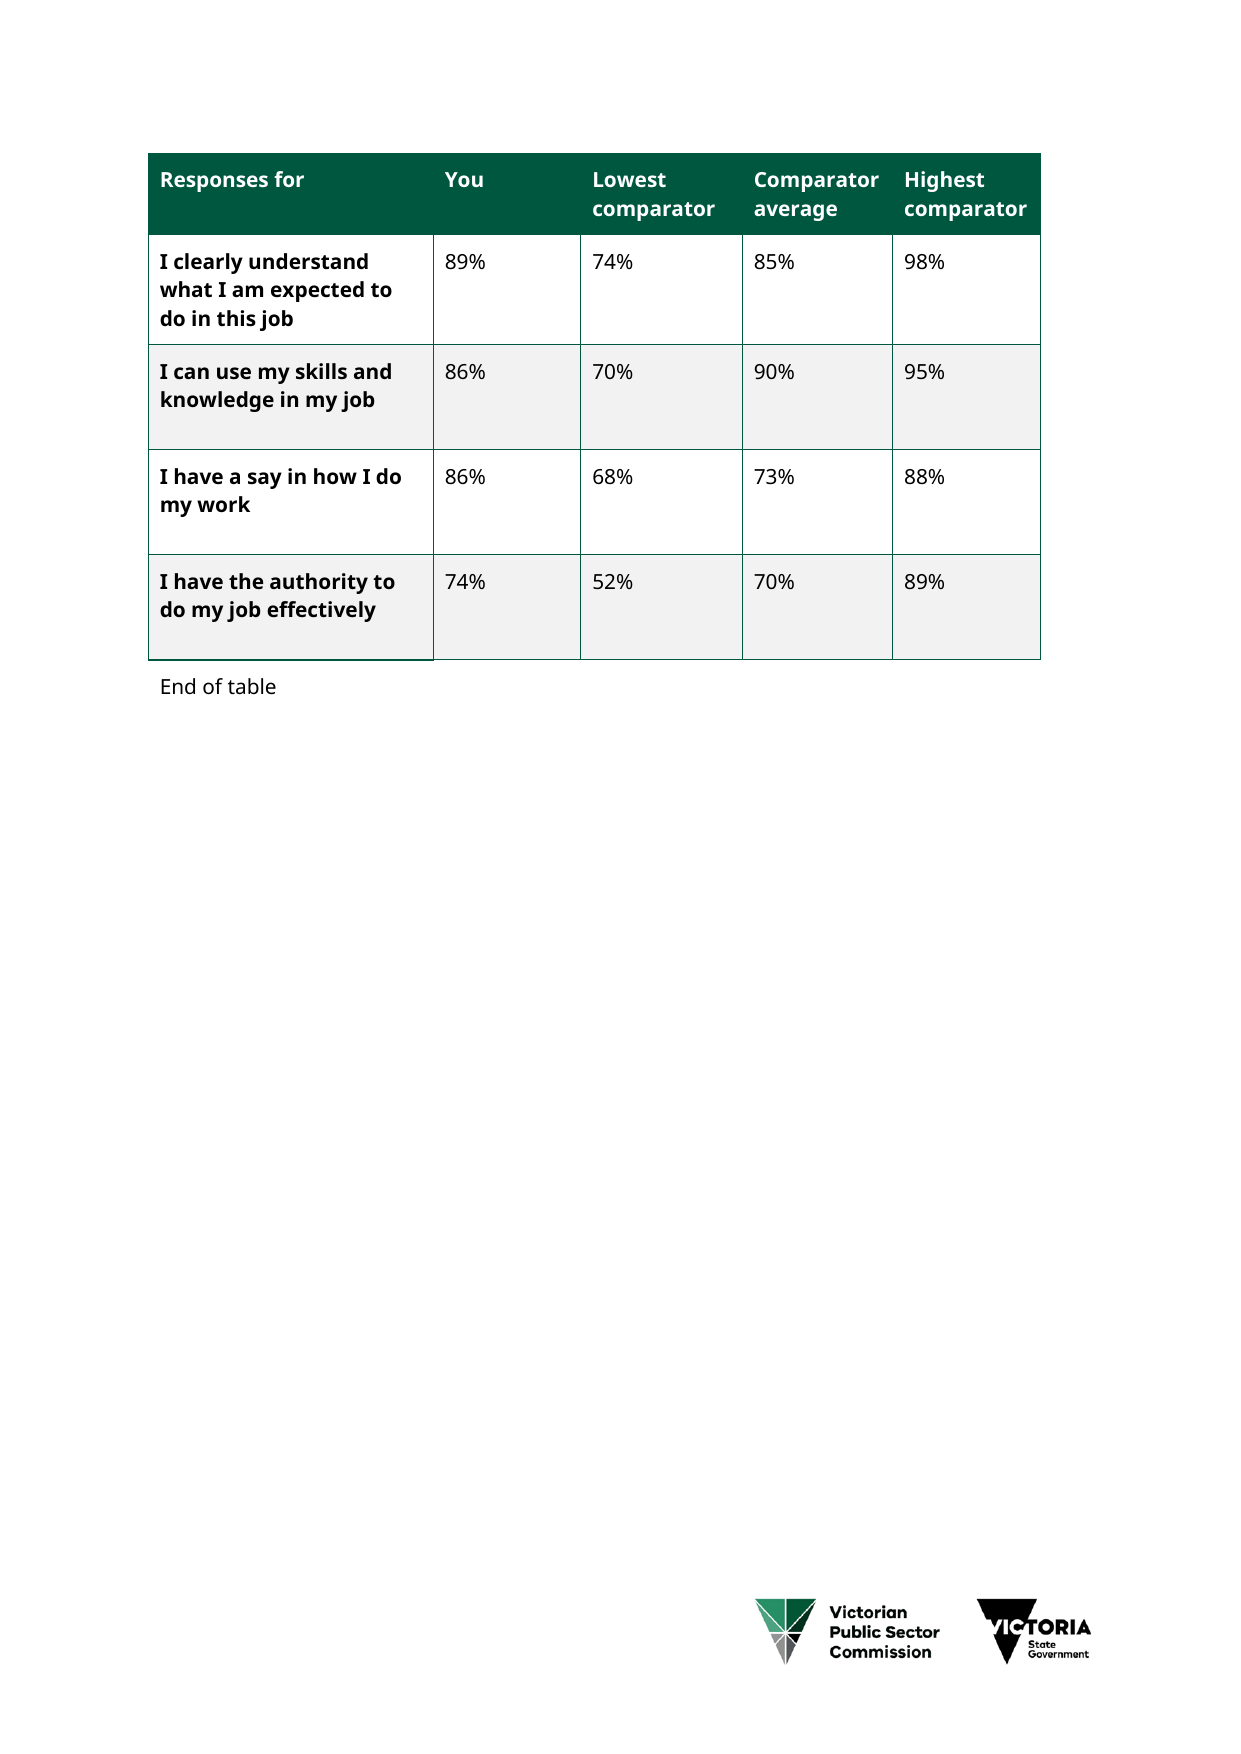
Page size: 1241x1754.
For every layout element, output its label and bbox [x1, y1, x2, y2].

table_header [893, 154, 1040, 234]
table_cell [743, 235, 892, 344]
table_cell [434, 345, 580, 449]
picture [754, 1598, 1093, 1666]
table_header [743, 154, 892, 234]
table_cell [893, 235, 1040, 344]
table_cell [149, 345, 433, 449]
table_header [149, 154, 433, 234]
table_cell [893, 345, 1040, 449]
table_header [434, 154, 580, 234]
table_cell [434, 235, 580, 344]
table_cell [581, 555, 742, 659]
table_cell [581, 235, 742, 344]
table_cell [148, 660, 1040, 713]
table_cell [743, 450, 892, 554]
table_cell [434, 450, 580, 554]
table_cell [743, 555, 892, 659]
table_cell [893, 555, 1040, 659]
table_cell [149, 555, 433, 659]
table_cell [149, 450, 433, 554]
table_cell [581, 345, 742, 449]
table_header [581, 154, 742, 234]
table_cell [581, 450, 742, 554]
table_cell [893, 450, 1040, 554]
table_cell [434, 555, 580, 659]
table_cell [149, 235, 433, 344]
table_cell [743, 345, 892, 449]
